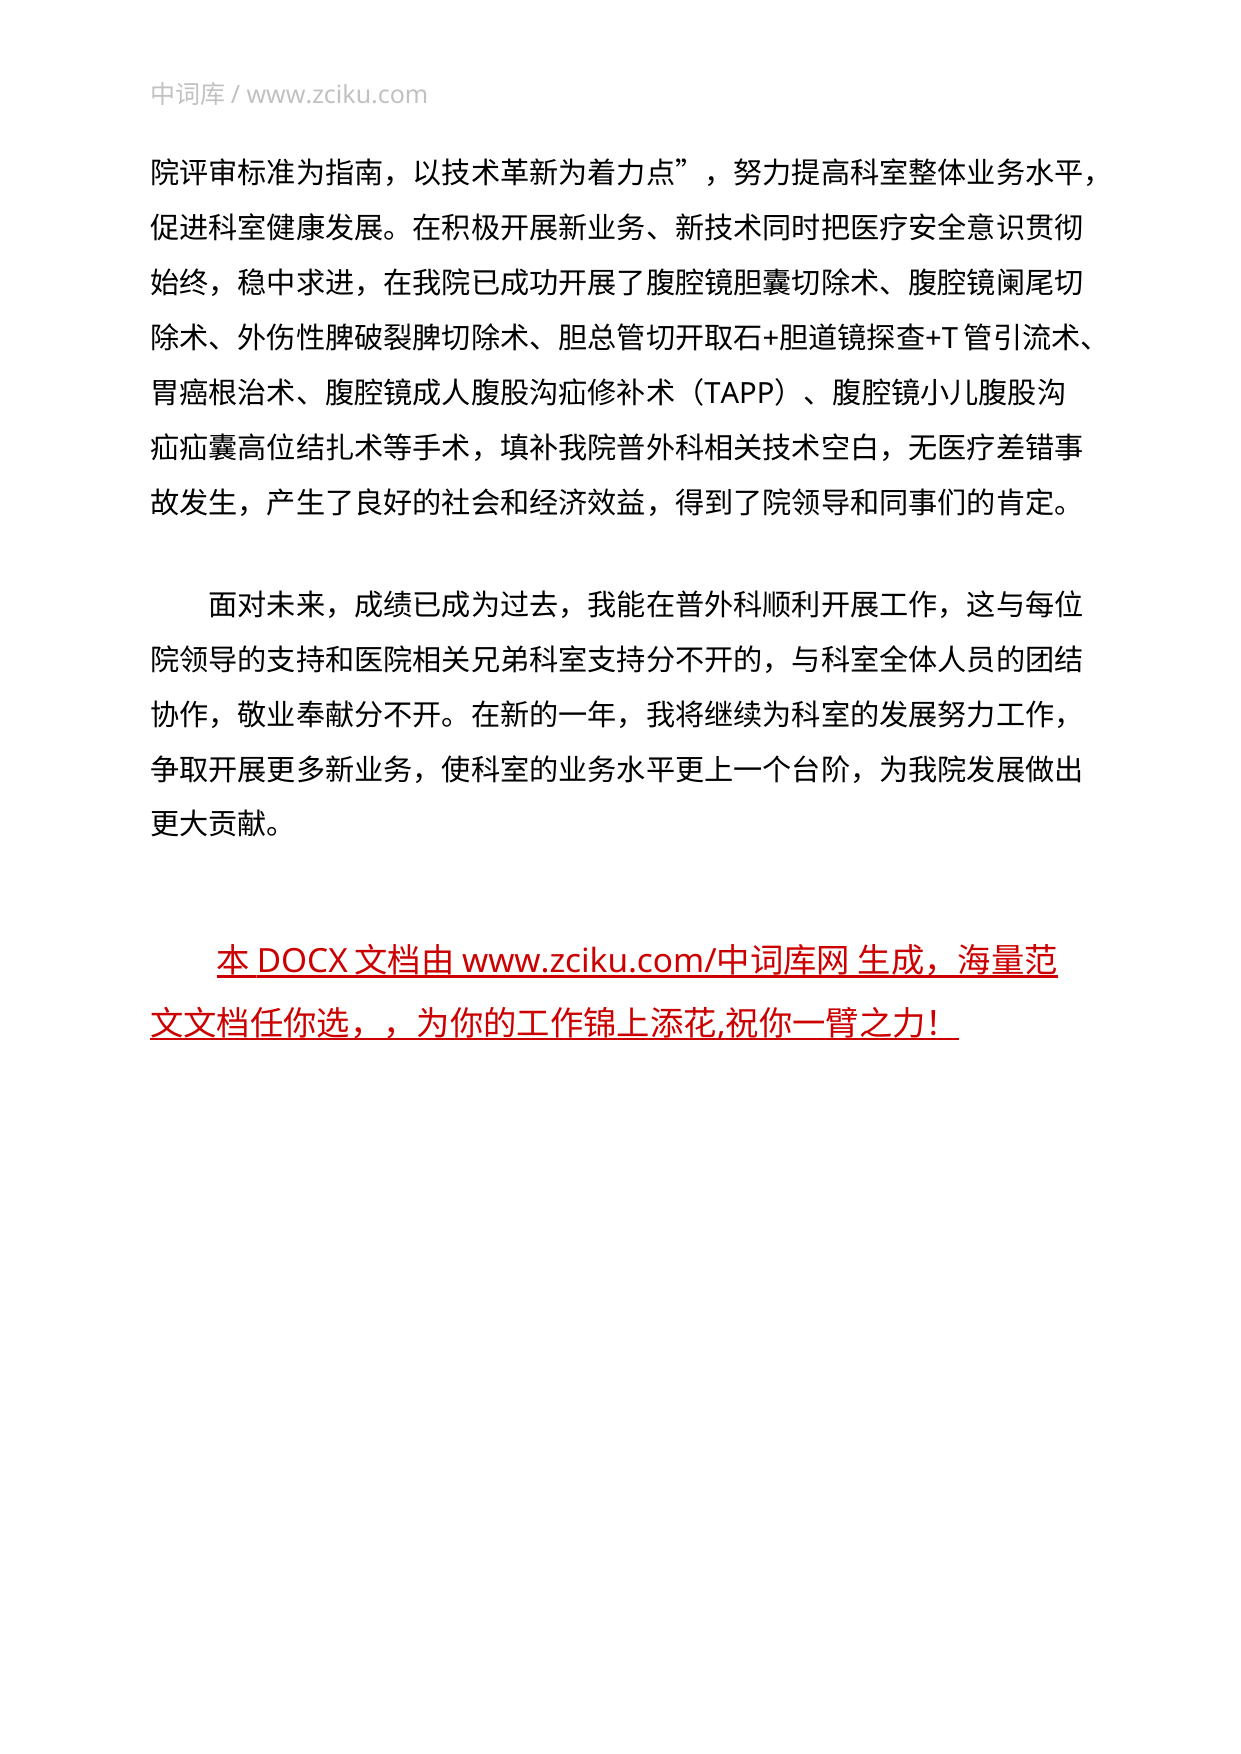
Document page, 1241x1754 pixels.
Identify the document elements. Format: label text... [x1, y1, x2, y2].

text 本DOCX文档由 www.zciku.com/中词库网 生成，海量范文文档任你选，，为你的工作锦上添花,祝你一臂之力！ [150, 934, 1090, 1045]
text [150, 150, 1090, 522]
text 面对未来，成绩已成为过去，我能在普外科顺利开展工作，这与每位院领导的支持和医院相关兄弟科室支持分不开的，与科室全体人员的团结协作，敬业奉献分不开。在新的一年，我将继续为科室的发展努力工作，争取开展更多新业务，使科室的业务水平更上一个台阶，为我院发展做出更大贡献。 [150, 581, 1090, 843]
